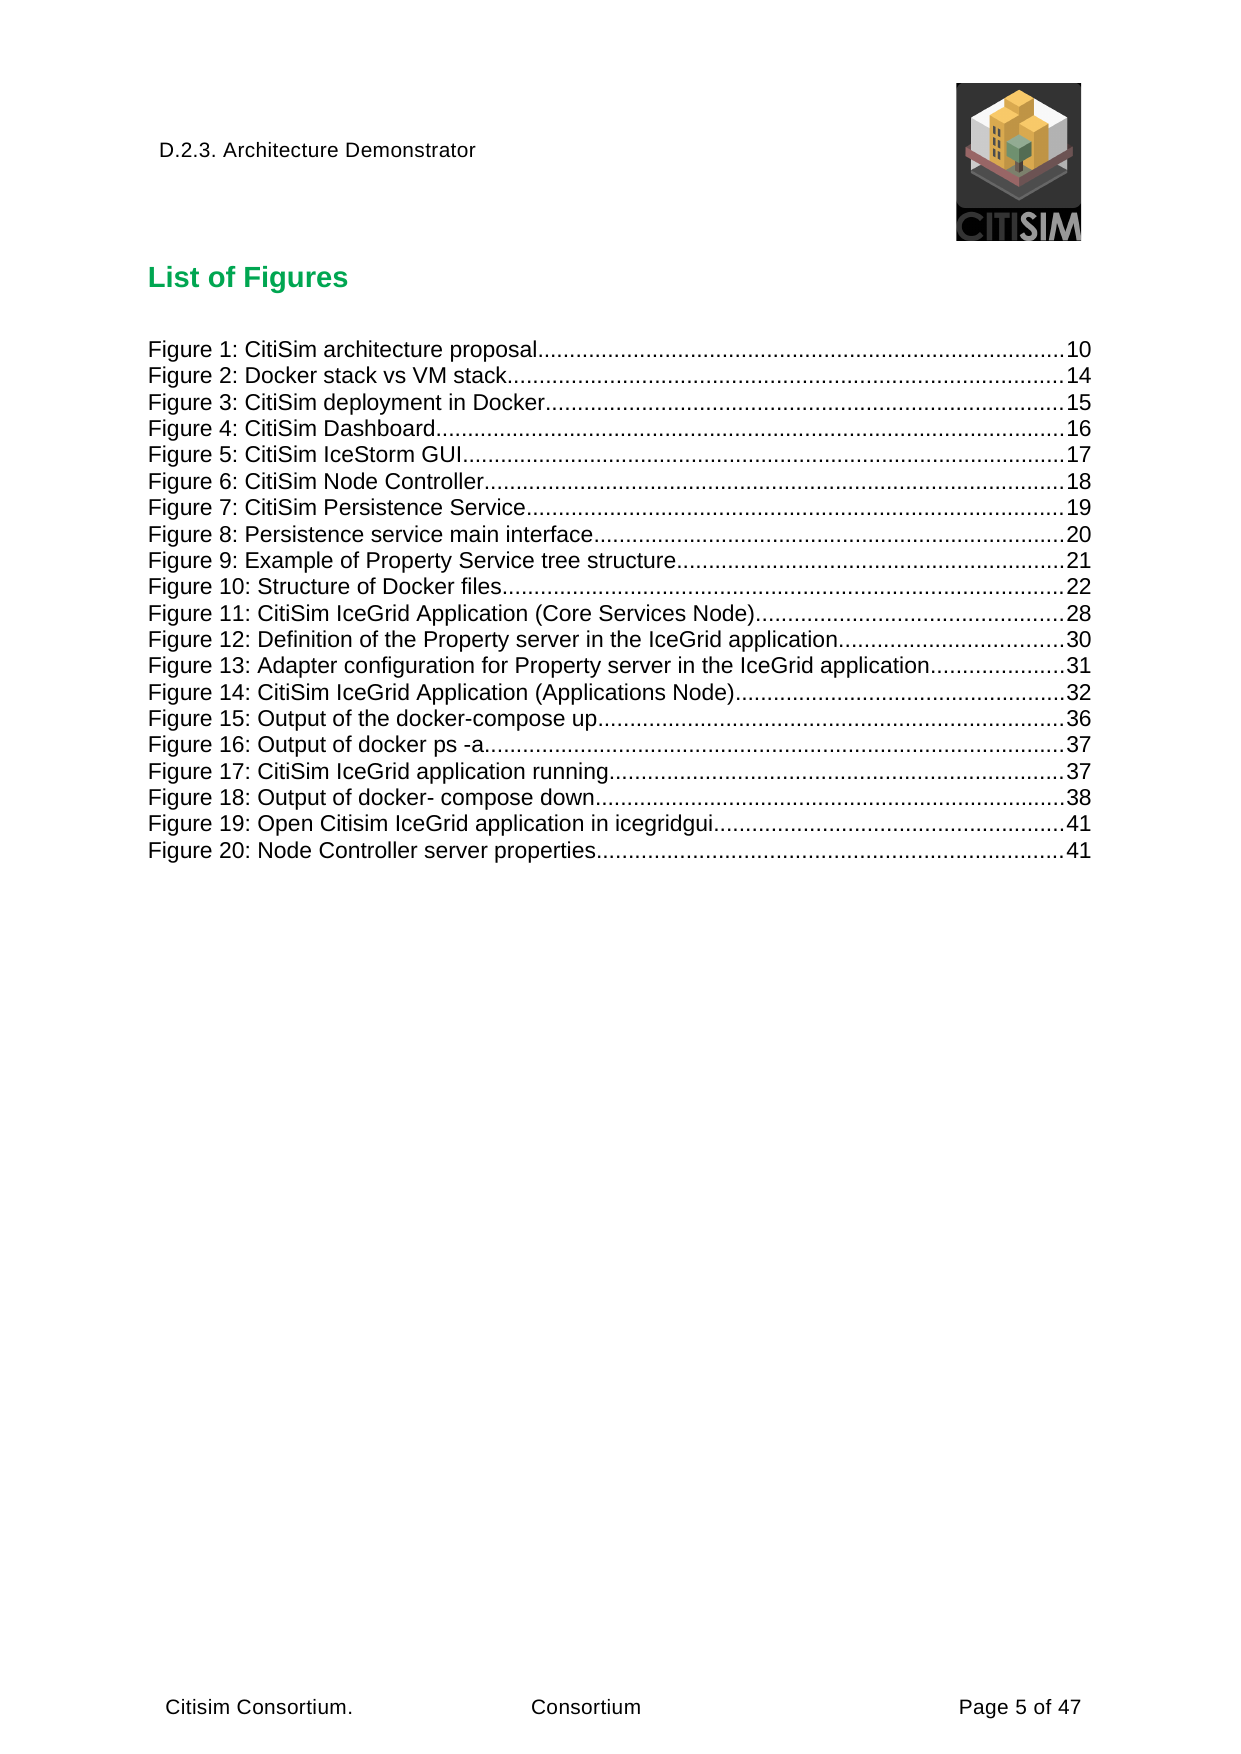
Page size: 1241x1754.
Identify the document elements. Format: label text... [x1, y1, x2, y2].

text Figure 4: CitiSim Dashboard 16 [148, 415, 1092, 441]
text Figure 11: CitiSim IceGrid Application (Core Services Node) 28 [148, 599, 1092, 626]
text Figure 5: CitiSim IceStorm GUI 17 [148, 441, 1092, 468]
text Figure 18: Output of docker- compose down 38 [148, 784, 1092, 810]
text Figure 7: CitiSim Persistence Service 19 [148, 494, 1092, 521]
text Figure 14: CitiSim IceGrid Application (Applications Node) 32 [148, 679, 1092, 705]
text Figure 12: Definition of the Property server in the IceGrid application 30 [148, 626, 1092, 652]
text Figure 13: Adapter configuration for Property server in the IceGrid application 31 [148, 652, 1092, 679]
text Figure 17: CitiSim IceGrid application running 37 [148, 758, 1092, 784]
text Figure 8: Persistence service main interface 20 [148, 521, 1092, 547]
text Figure 10: Structure of Docker files 22 [148, 573, 1092, 599]
picture [956, 83, 1082, 241]
text Figure 2: Docker stack vs VM stack 14 [148, 362, 1092, 389]
text Figure 16: Output of docker ps -a 37 [148, 731, 1092, 758]
text Figure 1: CitiSim architecture proposal 10 [148, 336, 1092, 362]
text Figure 19: Open Citisim IceGrid application in icegridgui 41 [148, 810, 1092, 837]
text Figure 6: CitiSim Node Controller 18 [148, 468, 1092, 494]
text Figure 9: Example of Property Service tree structure 21 [148, 547, 1092, 573]
text Figure 15: Output of the docker-compose up 36 [148, 705, 1092, 731]
subtitle List of Figures [148, 260, 1092, 293]
text Figure 20: Node Controller server properties 41 [148, 837, 1092, 863]
text Figure 3: CitiSim deployment in Docker 15 [148, 389, 1092, 415]
